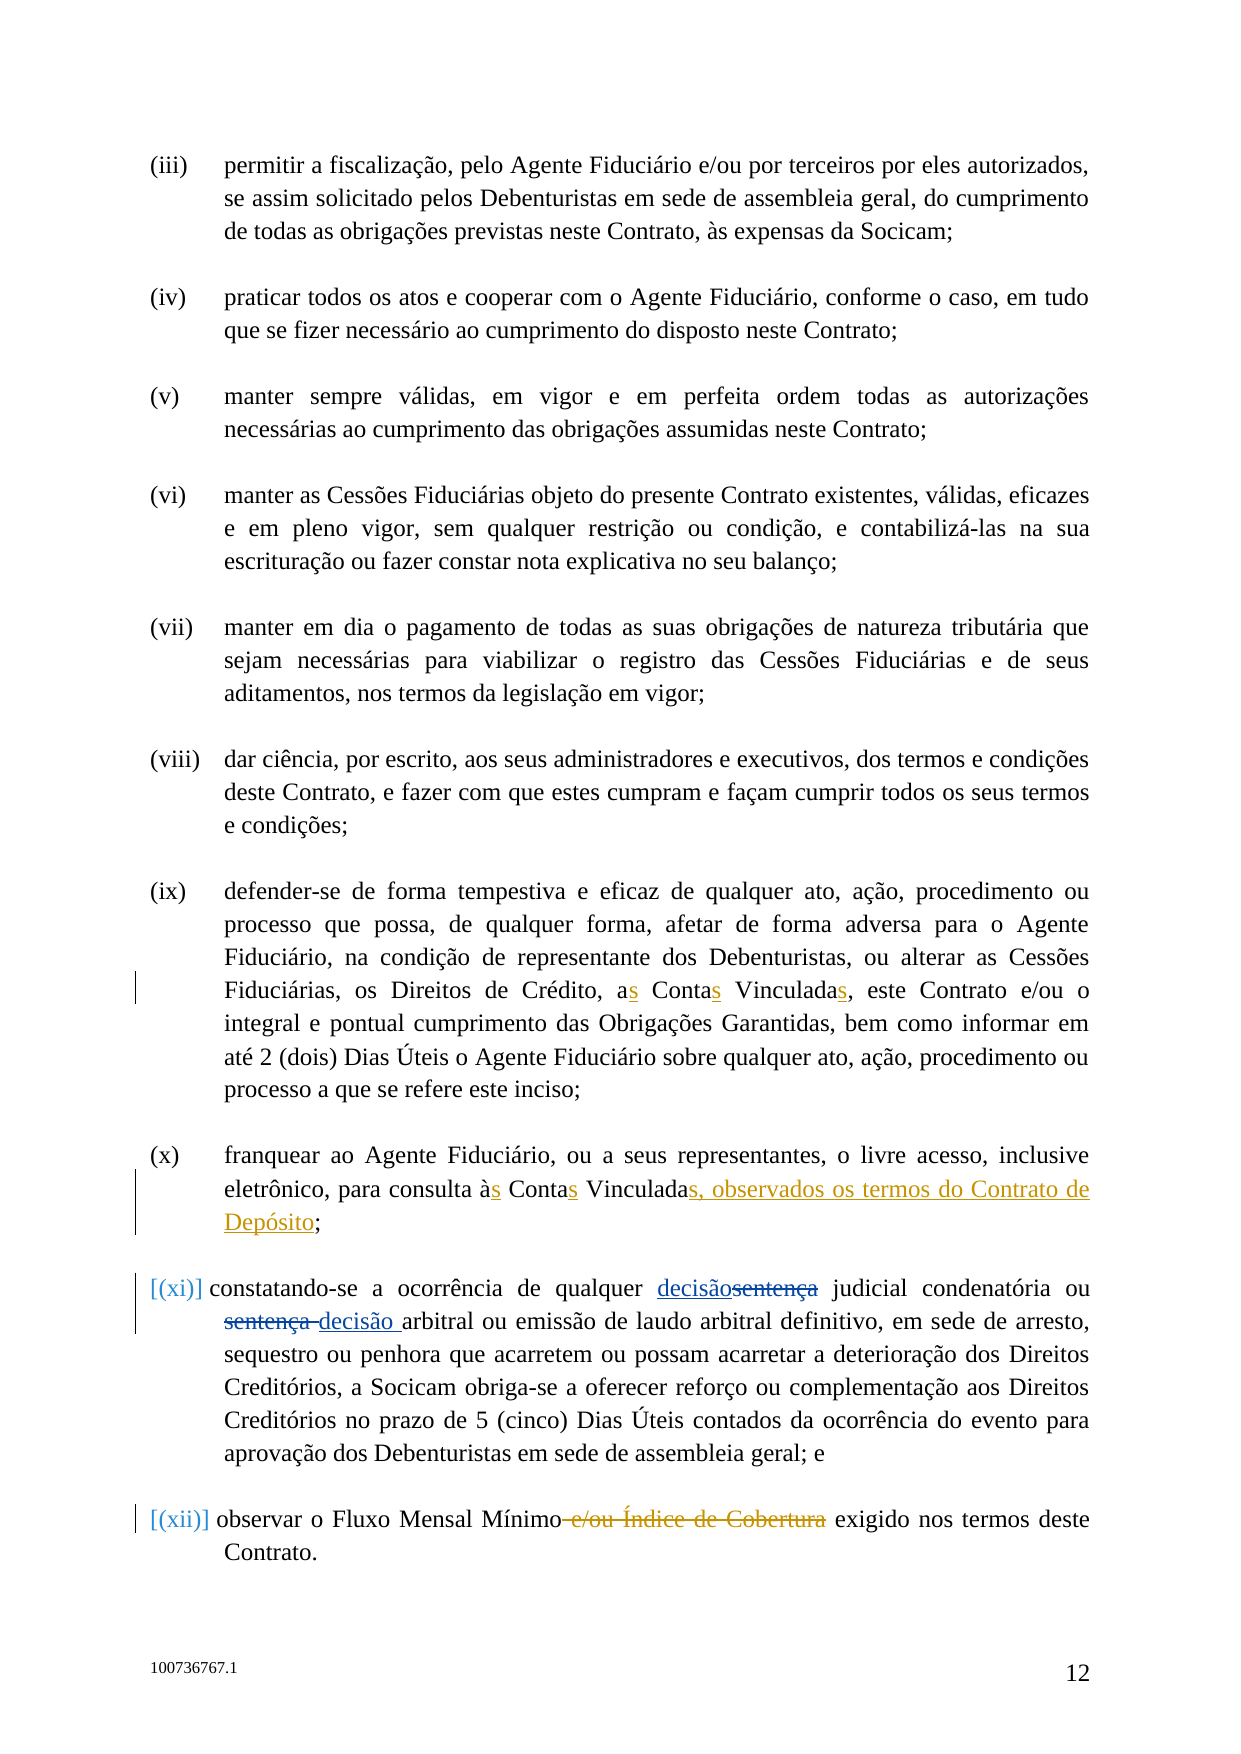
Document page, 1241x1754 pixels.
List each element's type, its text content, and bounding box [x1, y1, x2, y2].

list observar o Fluxo Mensal Mínimo exigido nos termos deste Contrato. [150, 1504, 1090, 1566]
list manter as Cessões Fiduciárias objeto do presente Contrato existentes, válidas, eficazes e em pleno vigor, sem qualquer restrição ou condição, e contabilizá-las na sua escrituração ou fazer constar nota explicativa no seu balanço; [150, 480, 1090, 575]
list permitir a fiscalização, pelo Agente Fiduciário e/ou por terceiros por eles autorizados, se assim solicitado pelos Debenturistas em sede de assembleia geral, do cumprimento de todas as obrigações previstas neste Contrato, às expensas da Socicam; [150, 150, 1090, 245]
list manter em dia o pagamento de todas as suas obrigações de natureza tributária que sejam necessárias para viabilizar o registro das Cessões Fiduciárias e de seus aditamentos, nos termos da legislação em vigor; [150, 612, 1090, 707]
list constatando-se a ocorrência de qualquer judicial condenatória ou arbitral ou emissão de laudo arbitral definitivo, em sede de arresto, sequestro ou penhora que acarretem ou possam acarretar a deterioração dos Direitos Creditórios, a Socicam obriga-se a oferecer reforço ou complementação aos Direitos Creditórios no prazo de 5 (cinco) Dias Úteis contados da ocorrência do evento para aprovação dos Debenturistas em sede de assembleia geral; e [150, 1273, 1090, 1467]
list dar ciência, por escrito, aos seus administradores e executivos, dos termos e condições deste Contrato, e fazer com que estes cumpram e façam cumprir todos os seus termos e condições; [150, 744, 1090, 839]
list manter sempre válidas, em vigor e em perfeita ordem todas as autorizações necessárias ao cumprimento das obrigações assumidas neste Contrato; [150, 381, 1090, 443]
list praticar todos os atos e cooperar com o Agente Fiduciário, conforme o caso, em tudo que se fizer necessário ao cumprimento do disposto neste Contrato; [150, 282, 1090, 344]
list defender-se de forma tempestiva e eficaz de qualquer ato, ação, procedimento ou processo que possa, de qualquer forma, afetar de forma adversa para o Agente Fiduciário, na condição de representante dos Debenturistas, ou alterar as Cessões Fiduciárias, os Direitos de Crédito, a Conta Vinculada, este Contrato e/ou o integral e pontual cumprimento das Obrigações Garantidas, bem como informar em até 2 (dois) Dias Úteis o Agente Fiduciário sobre qualquer ato, ação, procedimento ou processo a que se refere este inciso; [150, 876, 1090, 1103]
list franquear ao Agente Fiduciário, ou a seus representantes, o livre acesso, inclusive eletrônico, para consulta à Conta Vinculada; [150, 1141, 1090, 1235]
